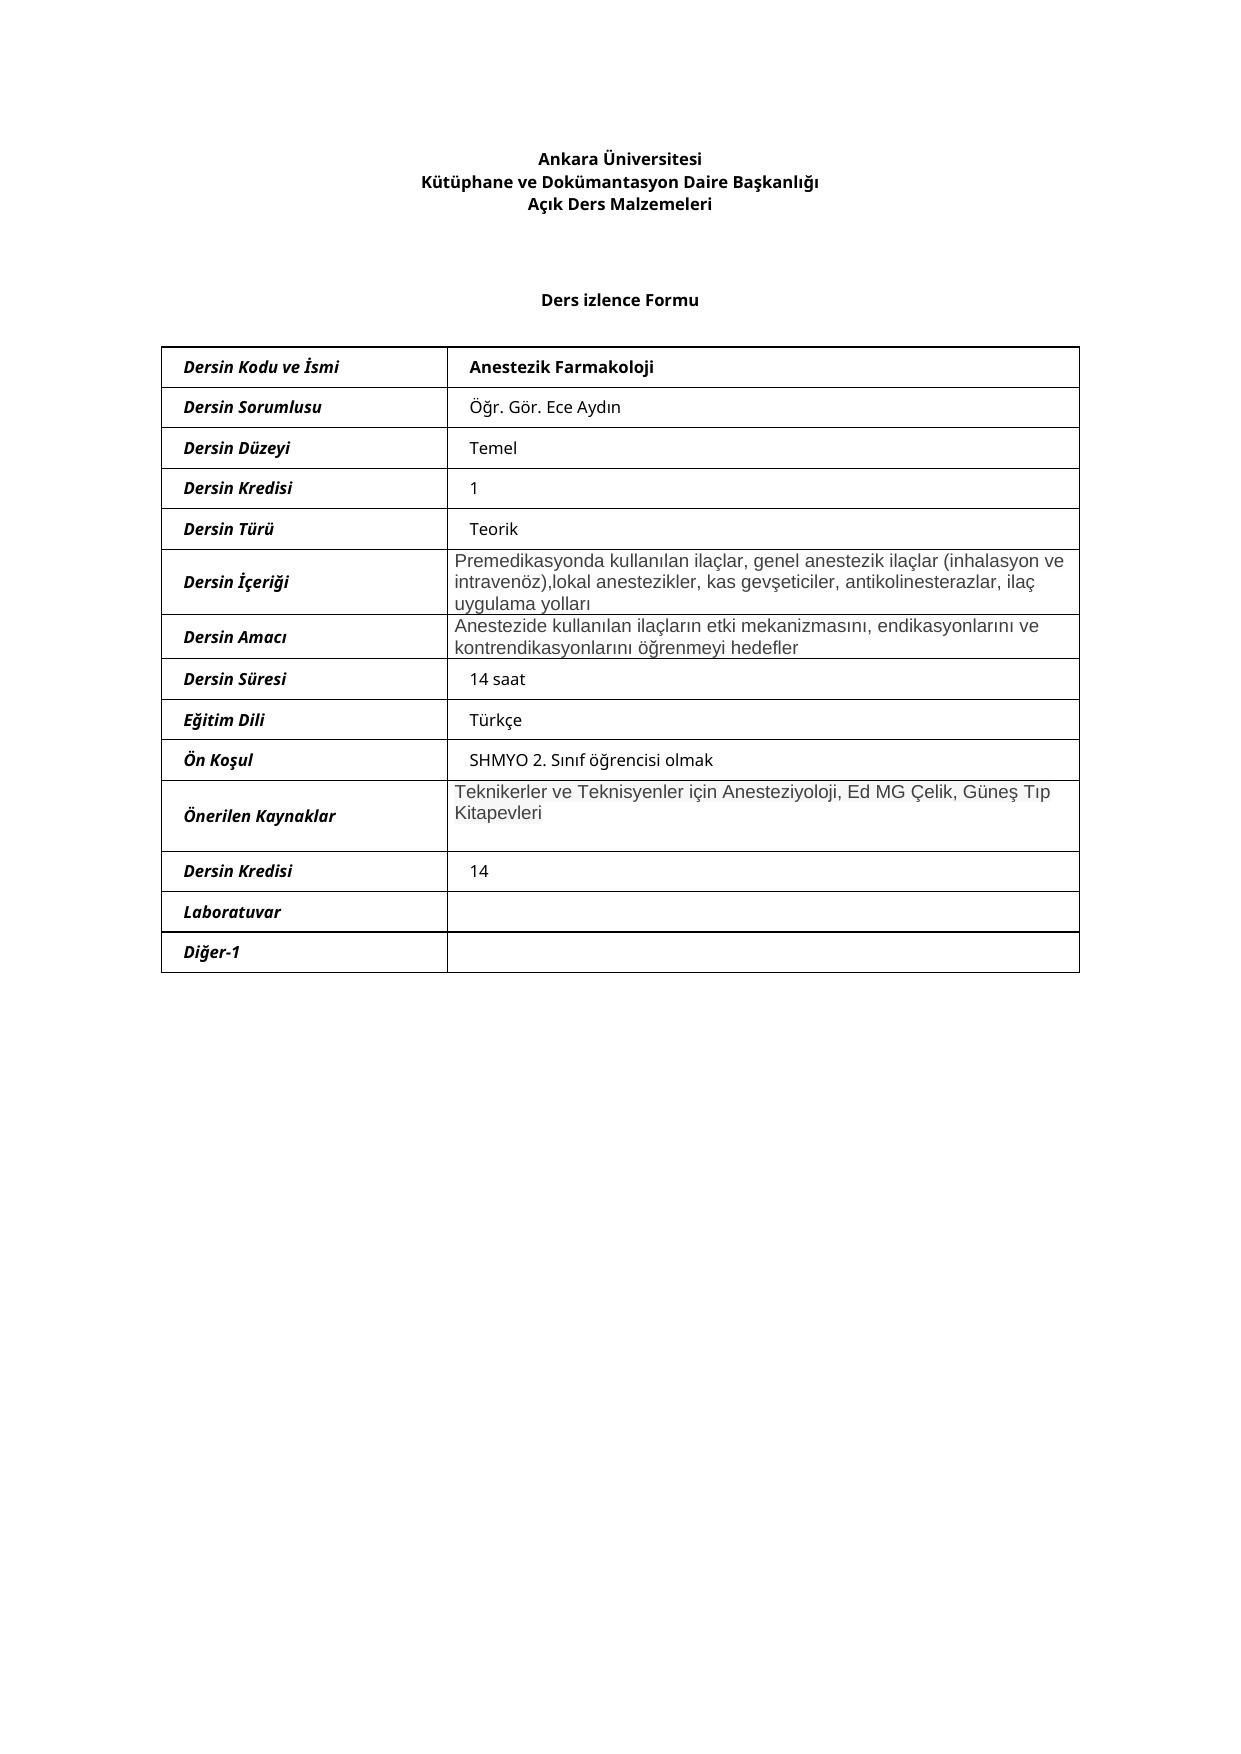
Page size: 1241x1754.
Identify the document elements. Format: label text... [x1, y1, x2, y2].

table_cell Dersin Kredisi [162, 469, 447, 508]
text Açık Ders Malzemeleri [148, 193, 1093, 216]
table_cell Dersin Süresi [162, 659, 447, 699]
table_cell Temel [448, 428, 1079, 468]
table_header Anestezik Farmakoloji [448, 348, 1079, 387]
table_cell Dersin Türü [162, 509, 447, 548]
table_cell Dersin İçeriği [162, 550, 447, 614]
table_cell [448, 892, 1079, 931]
table_header Dersin Kodu ve İsmi [162, 348, 447, 387]
table_cell [448, 933, 1079, 972]
table_cell Teknikerler ve Teknisyenler için Anesteziyoloji, Ed MG Çelik, Güneş Tıp Kitapevleri [448, 781, 1079, 851]
table_cell Anestezide kullanılan ilaçların etki mekanizmasını, endikasyonlarını ve kontrendikasyonlarını öğrenmeyi hedefler [798, 615, 1079, 658]
table_cell Dersin Sorumlusu [162, 388, 447, 427]
table_cell SHMYO 2. Sınıf öğrencisi olmak [448, 740, 1079, 779]
table_cell Diğer-1 [162, 933, 447, 972]
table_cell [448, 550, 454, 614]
table_cell Öğr. Gör. Ece Aydın [448, 388, 1079, 427]
table_cell 1 [448, 469, 1079, 508]
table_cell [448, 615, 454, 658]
table_cell Eğitim Dili [162, 700, 447, 739]
text Ankara Üniversitesi Kütüphane ve Dokümantasyon Daire Başkanlığı [148, 148, 1093, 193]
table_cell 14 [448, 852, 1079, 891]
table_cell Premedikasyonda kullanılan ilaçlar, genel anestezik ilaçlar (inhalasyon ve intravenöz),lokal anestezikler, kas gevşeticiler, antikolinesterazlar, ilaç uygulama yolları [591, 550, 1079, 614]
table_cell Önerilen Kaynaklar [162, 781, 447, 851]
table_cell Dersin Amacı [162, 615, 447, 658]
table_cell Dersin Kredisi [162, 852, 447, 891]
table_cell 14 saat [448, 659, 1079, 699]
table_cell Laboratuvar [162, 892, 447, 931]
text Ders izlence Formu [148, 288, 1093, 311]
table_cell Teorik [448, 509, 1079, 548]
table_cell Türkçe [448, 700, 1079, 739]
table_cell Ön Koşul [162, 740, 447, 779]
table_cell Dersin Düzeyi [162, 428, 447, 468]
